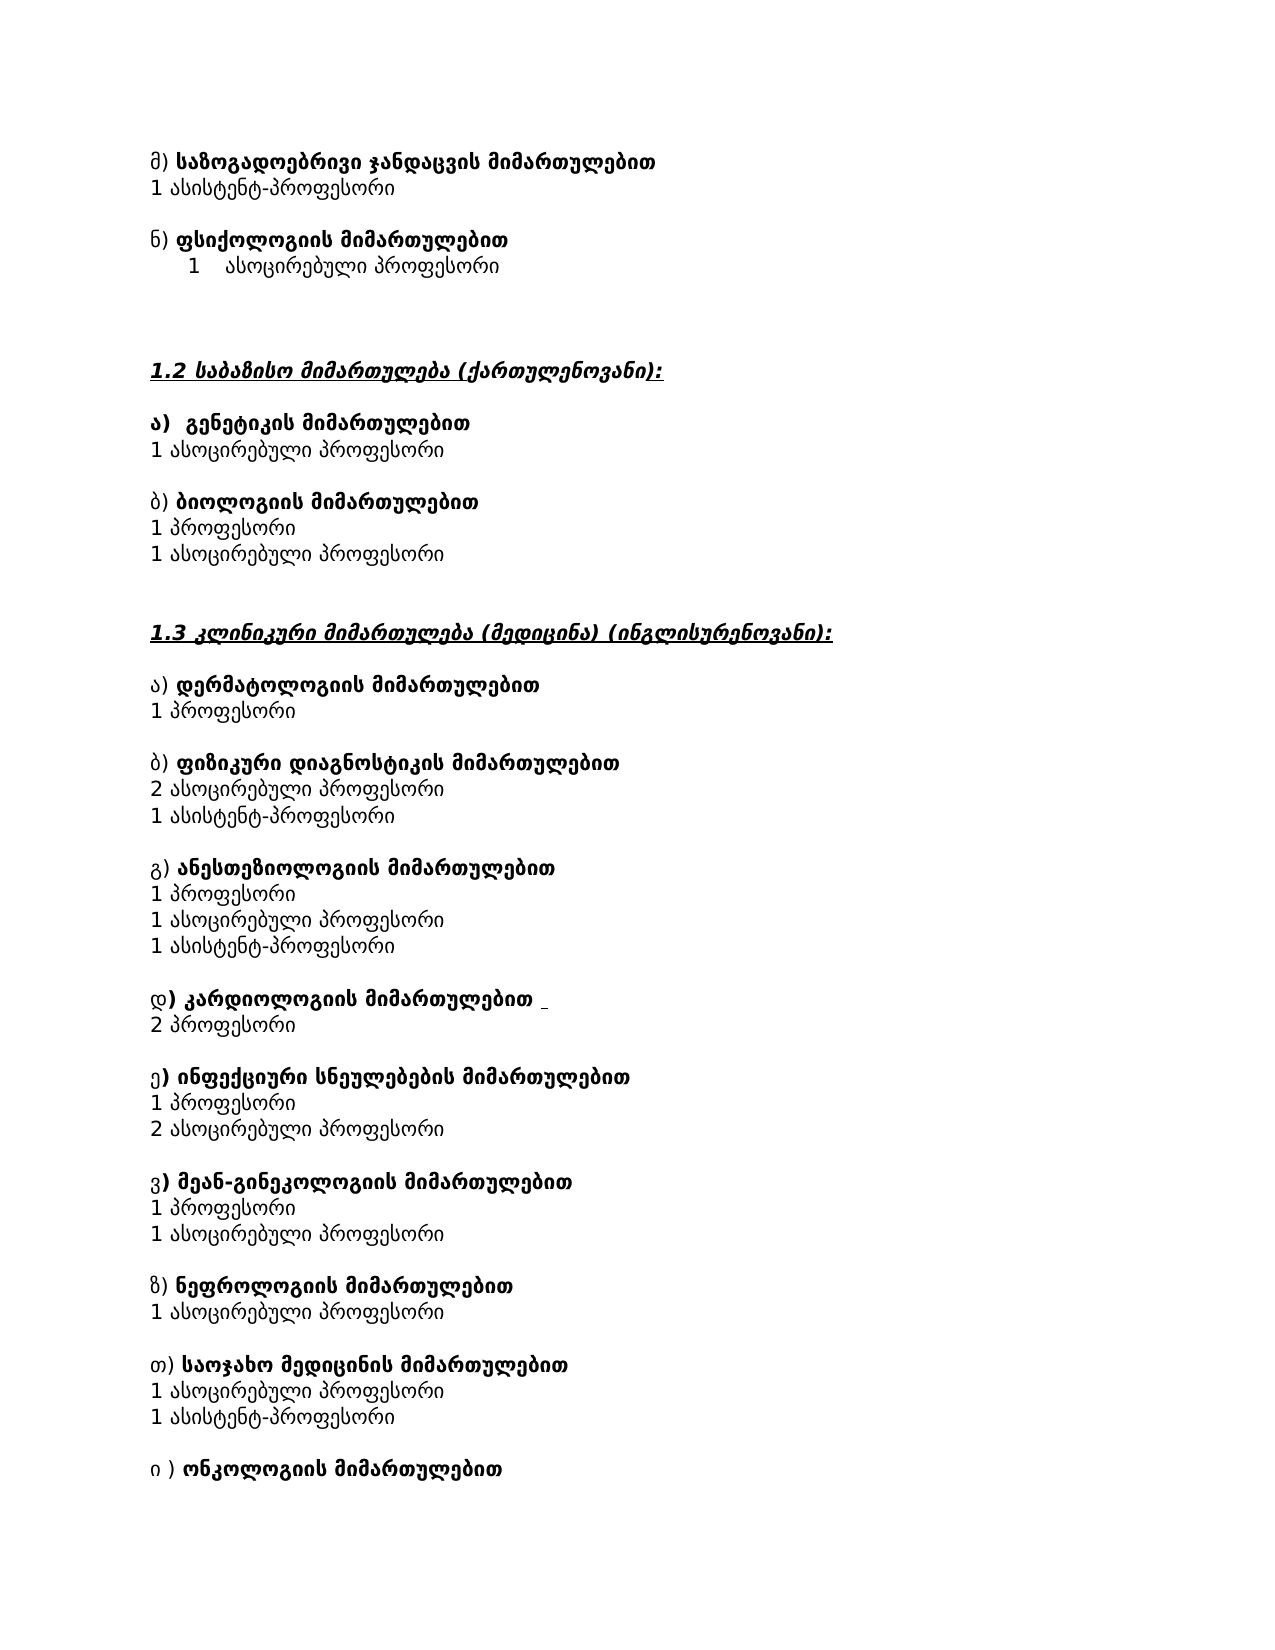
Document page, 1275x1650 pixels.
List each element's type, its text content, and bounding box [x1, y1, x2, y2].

text ზ) ნეფროლოგიის მიმართულებით [150, 1274, 1125, 1298]
text ე) ინფექციური სნეულებების მიმართულებით [150, 1065, 1125, 1089]
text 1 ასოცირებული პროფესორი [150, 1300, 1125, 1325]
text 1 პროფესორი [150, 1091, 1125, 1116]
text დ) კარდიოლოგიის მიმართულებით [150, 987, 1125, 1011]
text 1 ასოცირებული პროფესორი [150, 1379, 1125, 1403]
text ნ) ფსიქოლოგიის მიმართულებით [150, 228, 1125, 253]
text 1 პროფესორი [150, 516, 1125, 540]
text ბ) ბიოლოგიის მიმართულებით [150, 490, 1125, 514]
text ა) დერმატოლოგიის მიმართულებით [150, 673, 1125, 697]
text 1 პროფესორი [150, 882, 1125, 906]
text 2 ასოცირებული პროფესორი [150, 777, 1125, 802]
text თ) საოჯახო მედიცინის მიმართულებით [150, 1353, 1125, 1377]
text ვ) მეან-გინეკოლოგიის მიმართულებით [150, 1170, 1125, 1194]
text 1 ასისტენტ-პროფესორი [150, 1405, 1125, 1429]
text 1 ასოცირებული პროფესორი [150, 908, 1125, 932]
text ი ) ონკოლოგიის მიმართულებით [150, 1457, 1125, 1482]
text 1.3 კლინიკური მიმართულება (მედიცინა) (ინგლისურენოვანი): [150, 621, 1125, 645]
text ბ) ფიზიკური დიაგნოსტიკის მიმართულებით [150, 751, 1125, 776]
text 1 ასოცირებული პროფესორი [150, 1222, 1125, 1246]
text გ) ანესთეზიოლოგიის მიმართულებით [150, 856, 1125, 880]
text 1 ასოცირებული პროფესორი [150, 542, 1125, 566]
text 1 პროფესორი [150, 699, 1125, 723]
text 2 პროფესორი [150, 1013, 1125, 1037]
text 1.2 საბაზისო მიმართულება (ქართულენოვანი): [150, 359, 1125, 383]
text 1 პროფესორი [150, 1196, 1125, 1220]
text 1 ასისტენტ-პროფესორი [150, 804, 1125, 828]
text მ) საზოგადოებრივი ჯანდაცვის მიმართულებით [150, 150, 1125, 174]
text 1 ასისტენტ-პროფესორი [150, 934, 1125, 959]
list ასოცირებული პროფესორი [187, 254, 1125, 279]
text 2 ასოცირებული პროფესორი [150, 1117, 1125, 1142]
text ა) გენეტიკის მიმართულებით [150, 411, 1125, 436]
text 1 ასისტენტ-პროფესორი [150, 176, 1125, 200]
text 1 ასოცირებული პროფესორი [150, 438, 1125, 462]
